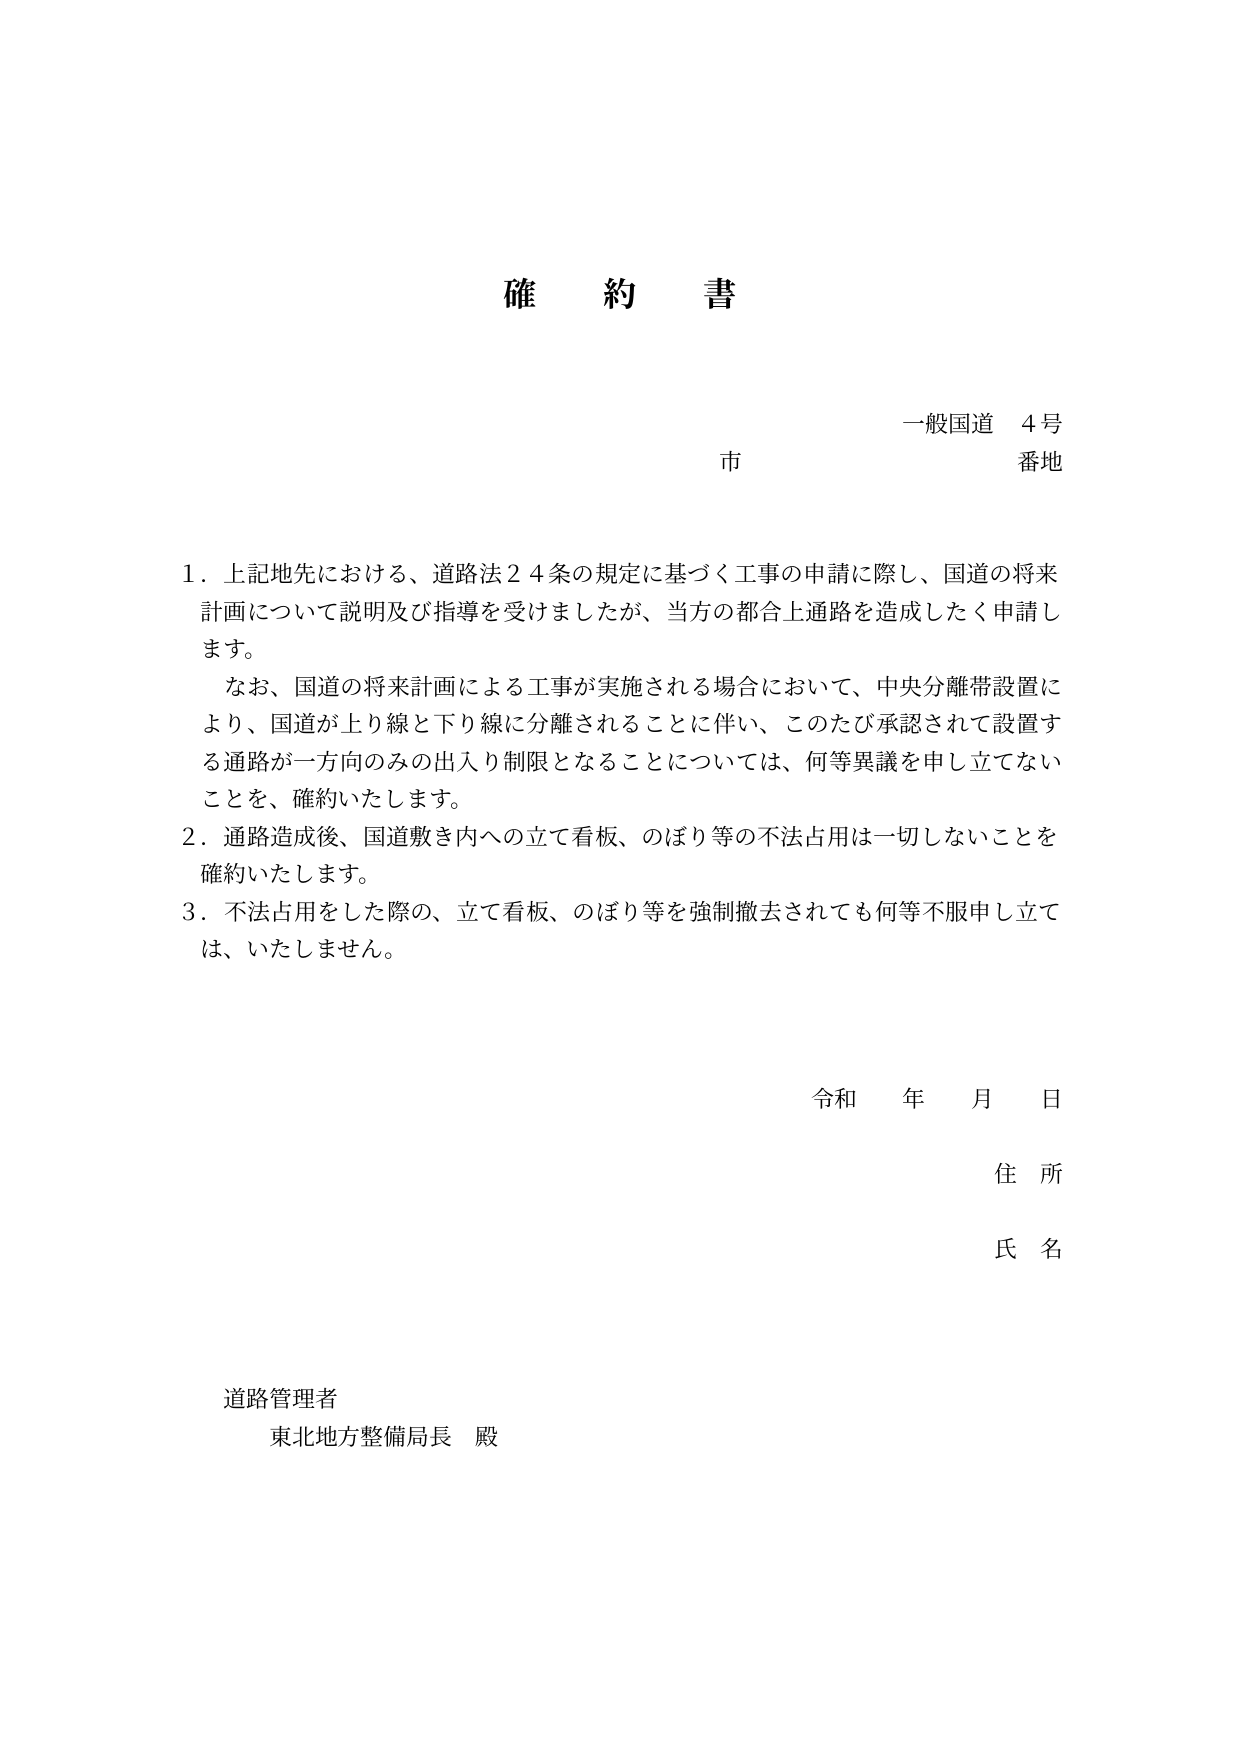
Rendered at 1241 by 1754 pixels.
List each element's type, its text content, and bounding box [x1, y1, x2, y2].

text 確 約 書 [177, 254, 1063, 329]
text 道路管理者 [200, 1379, 1063, 1417]
text 東北地方整備局長 殿 [177, 1417, 1063, 1454]
text １．上記地先における、道路法２４条の規定に基づく工事の申請に際し、国道の将来計画について説明及び指導を受けましたが、当方の都合上通路を造成したく申請します。 [177, 554, 1063, 667]
text 令和 年 月 日 [177, 1079, 1063, 1117]
text ２．通路造成後、国道敷き内への立て看板、のぼり等の不法占用は一切しないことを確約いたします。 [177, 817, 1063, 892]
text なお、国道の将来計画による工事が実施される場合において、中央分離帯設置により、国道が上り線と下り線に分離されることに伴い、このたび承認されて設置する通路が一方向のみの出入り制限となることについては、何等異議を申し立てないことを、確約いたします。 [177, 667, 1063, 817]
text 住 所 [177, 1154, 1063, 1192]
text 一般国道 ４号 [177, 404, 1063, 442]
text ３．不法占用をした際の、立て看板、のぼり等を強制撤去されても何等不服申し立ては、いたしません。 [177, 892, 1063, 967]
text 市 番地 [177, 442, 1063, 479]
text 氏 名 [177, 1229, 1063, 1267]
